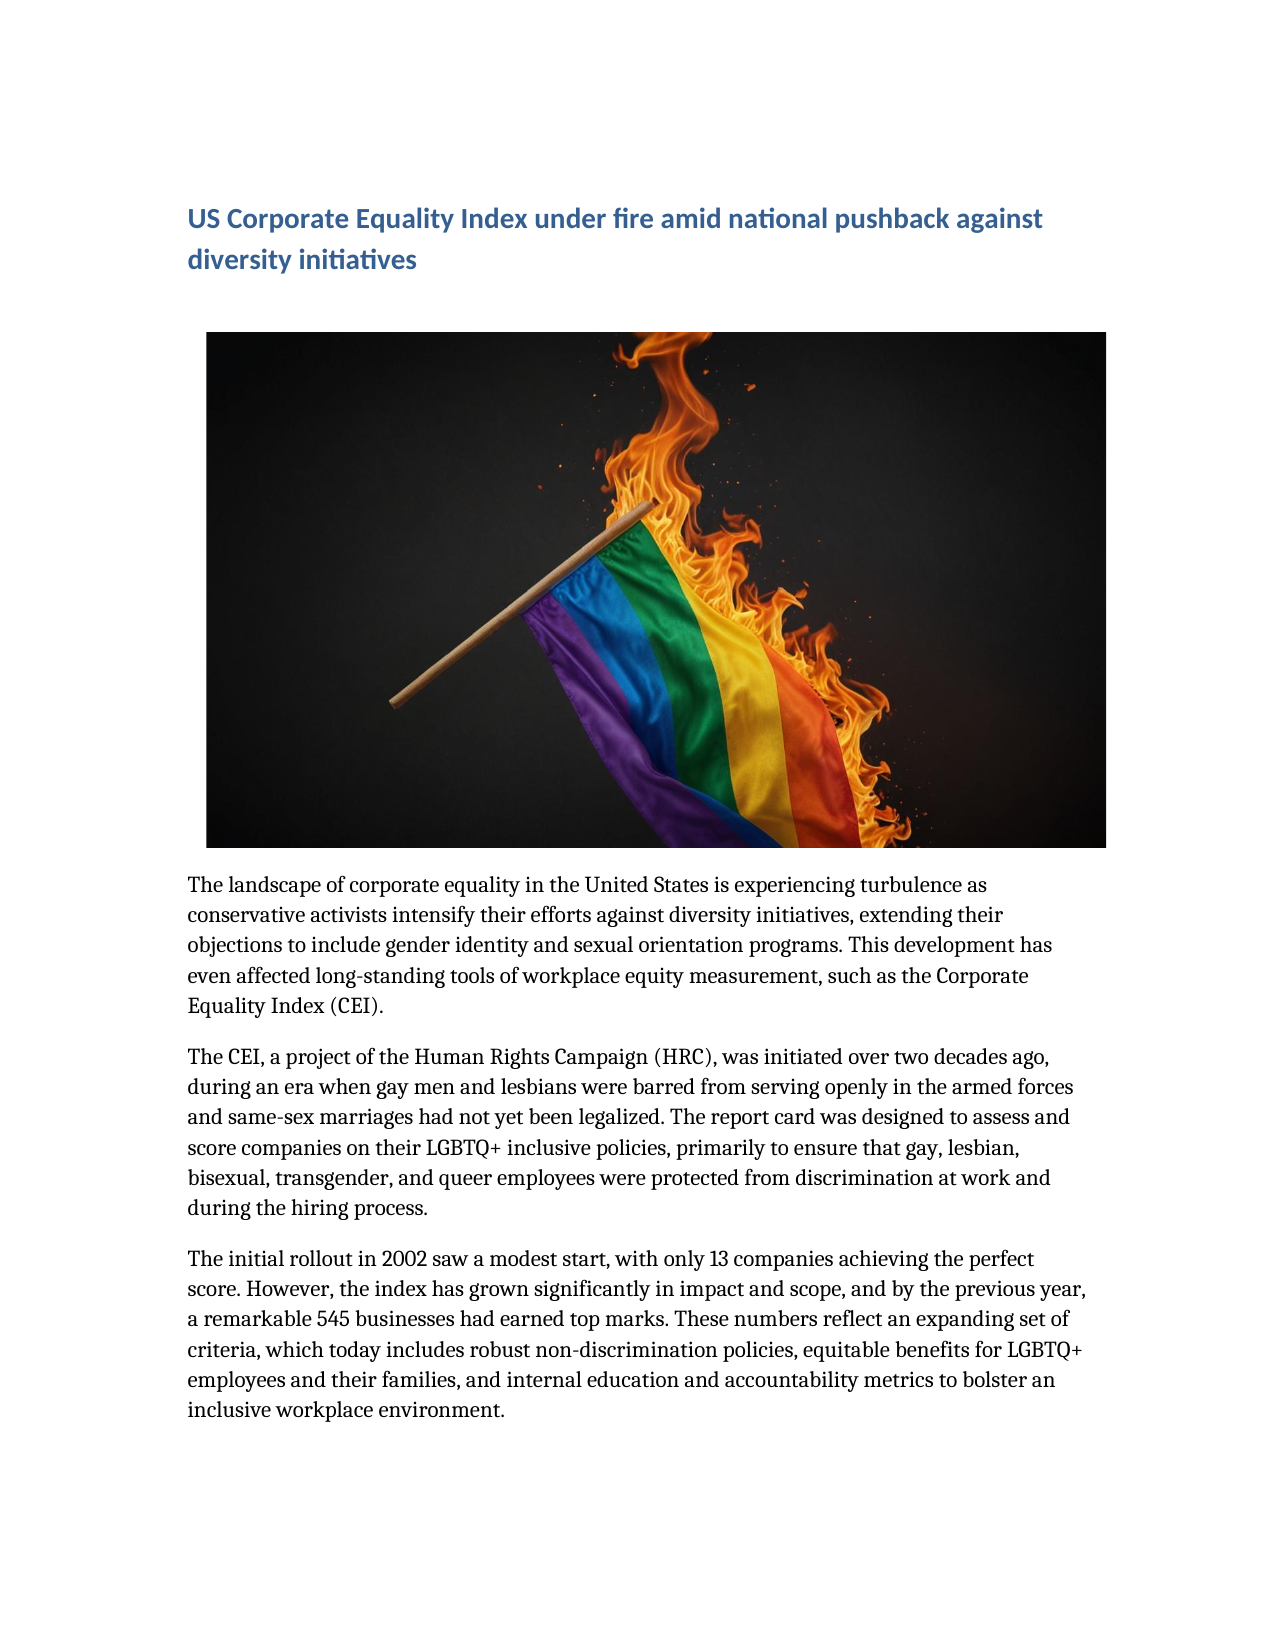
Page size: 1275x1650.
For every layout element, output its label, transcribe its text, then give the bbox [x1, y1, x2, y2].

text The CEI, a project of the Human Rights Campaign (HRC), was initiated over two decades ago, during an era when gay men and lesbians were barred from serving openly in the armed forces and same-sex marriages had not yet been legalized. The report card was designed to assess and score companies on their LGBTQ+ inclusive policies, primarily to ensure that gay, lesbian, bisexual, transgender, and queer employees were protected from discrimination at work and during the hiring process. [187, 1044, 1087, 1221]
text The landscape of corporate equality in the United States is experiencing turbulence as conservative activists intensify their efforts against diversity initiatives, extending their objections to include gender identity and sexual orientation programs. This development has even affected long-standing tools of workplace equity measurement, such as the Corporate Equality Index (CEI). [187, 872, 1087, 1019]
picture [206, 332, 1107, 848]
text The initial rollout in 2002 saw a modest start, with only 13 companies achieving the perfect score. However, the index has grown significantly in impact and scope, and by the previous year, a remarkable 545 businesses had earned top marks. These numbers reflect an expanding set of criteria, which today includes robust non-discrimination policies, equitable benefits for LGBTQ+ employees and their families, and internal education and accountability metrics to bolster an inclusive workplace environment. [187, 1246, 1087, 1423]
subtitle US Corporate Equality Index under fire amid national pushback against diversity initiatives [187, 200, 1087, 277]
